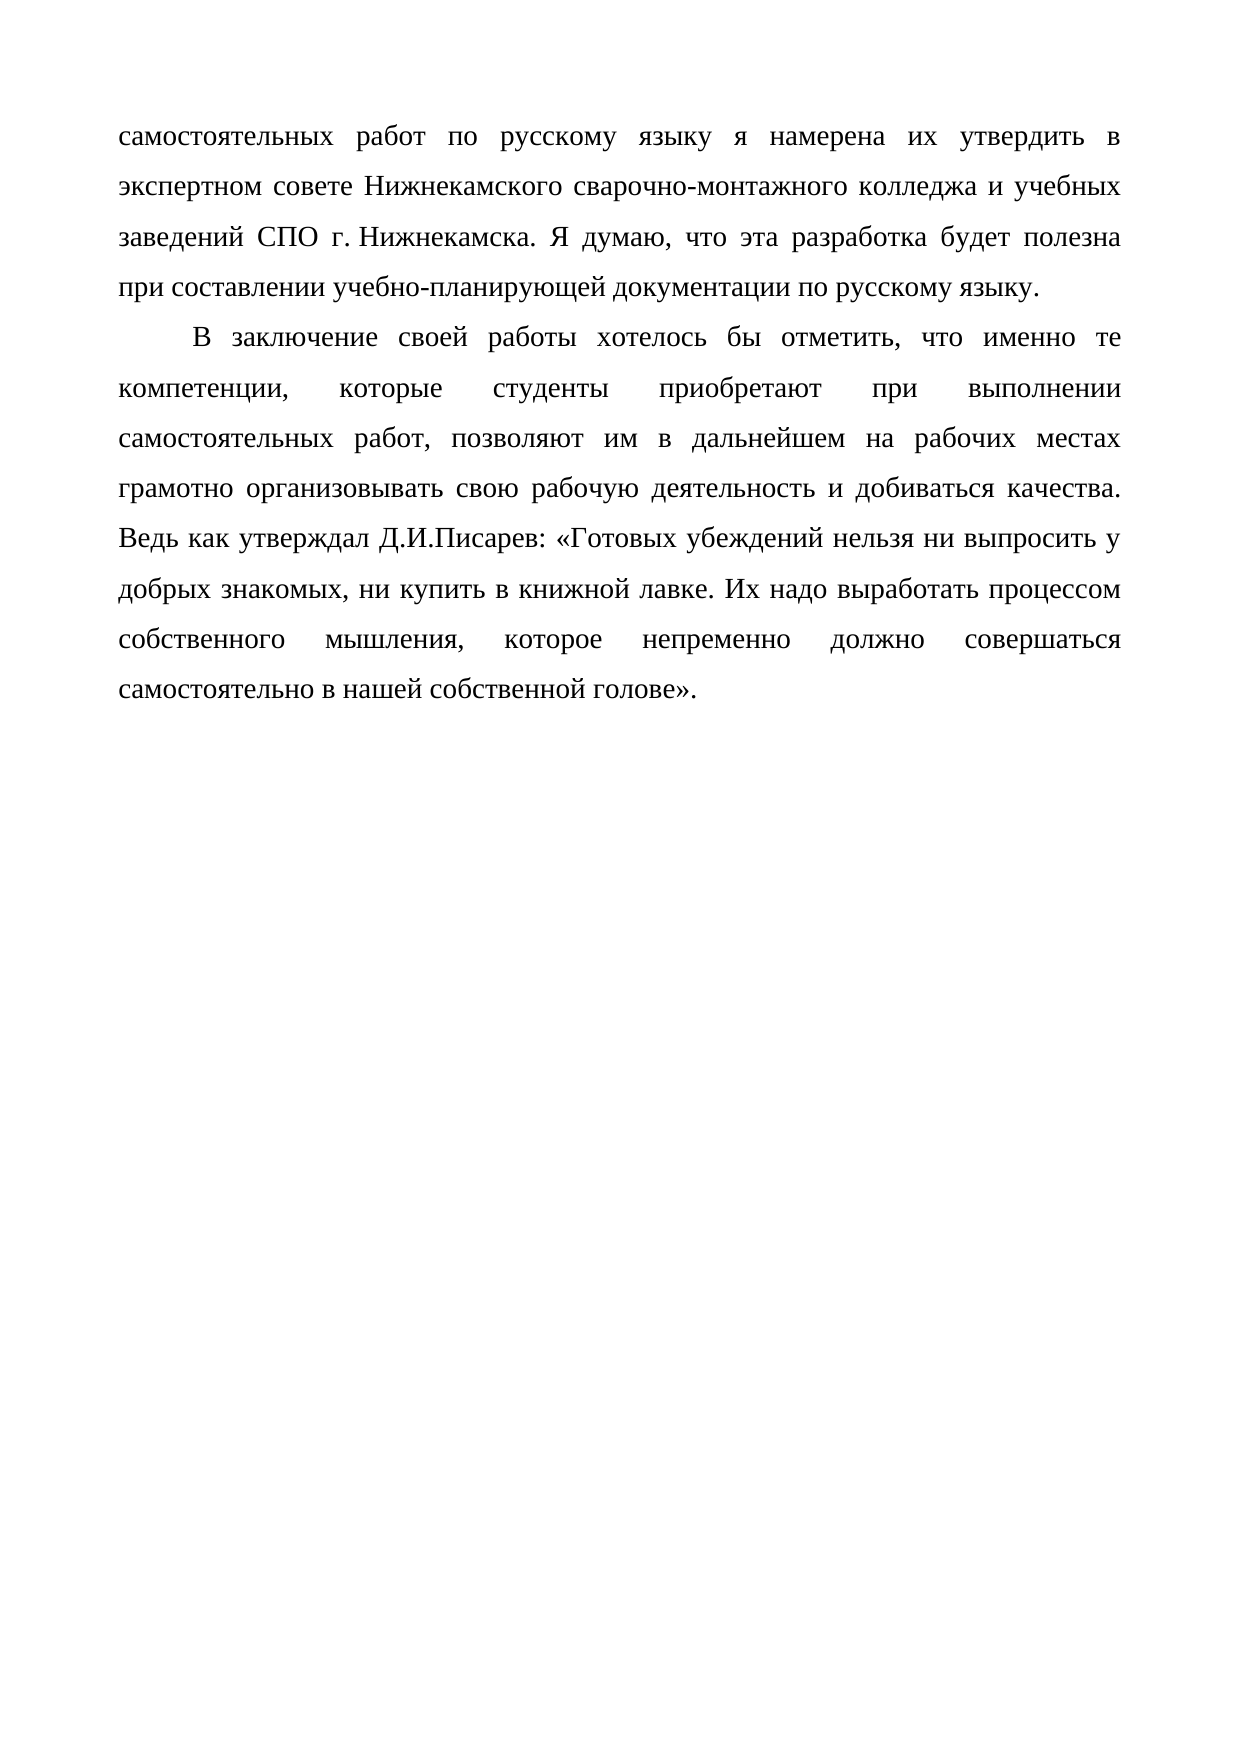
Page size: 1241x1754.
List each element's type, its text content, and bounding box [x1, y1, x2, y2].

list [118, 118, 1122, 303]
list В заключение своей работы хотелось бы отметить, что именно те компетенции, которые студенты приобретают при выполнении самостоятельных работ, позволяют им в дальнейшем на рабочих местах грамотно организовывать свою рабочую деятельность и добиваться качества. Ведь как утверждал Д.И.Писарев: «Готовых убеждений нельзя ни выпросить у добрых знакомых, ни купить в книжной лавке. Их надо выработать процессом собственного мышления, которое непременно должно совершаться самостоятельно в нашей собственной голове». [118, 319, 1122, 705]
